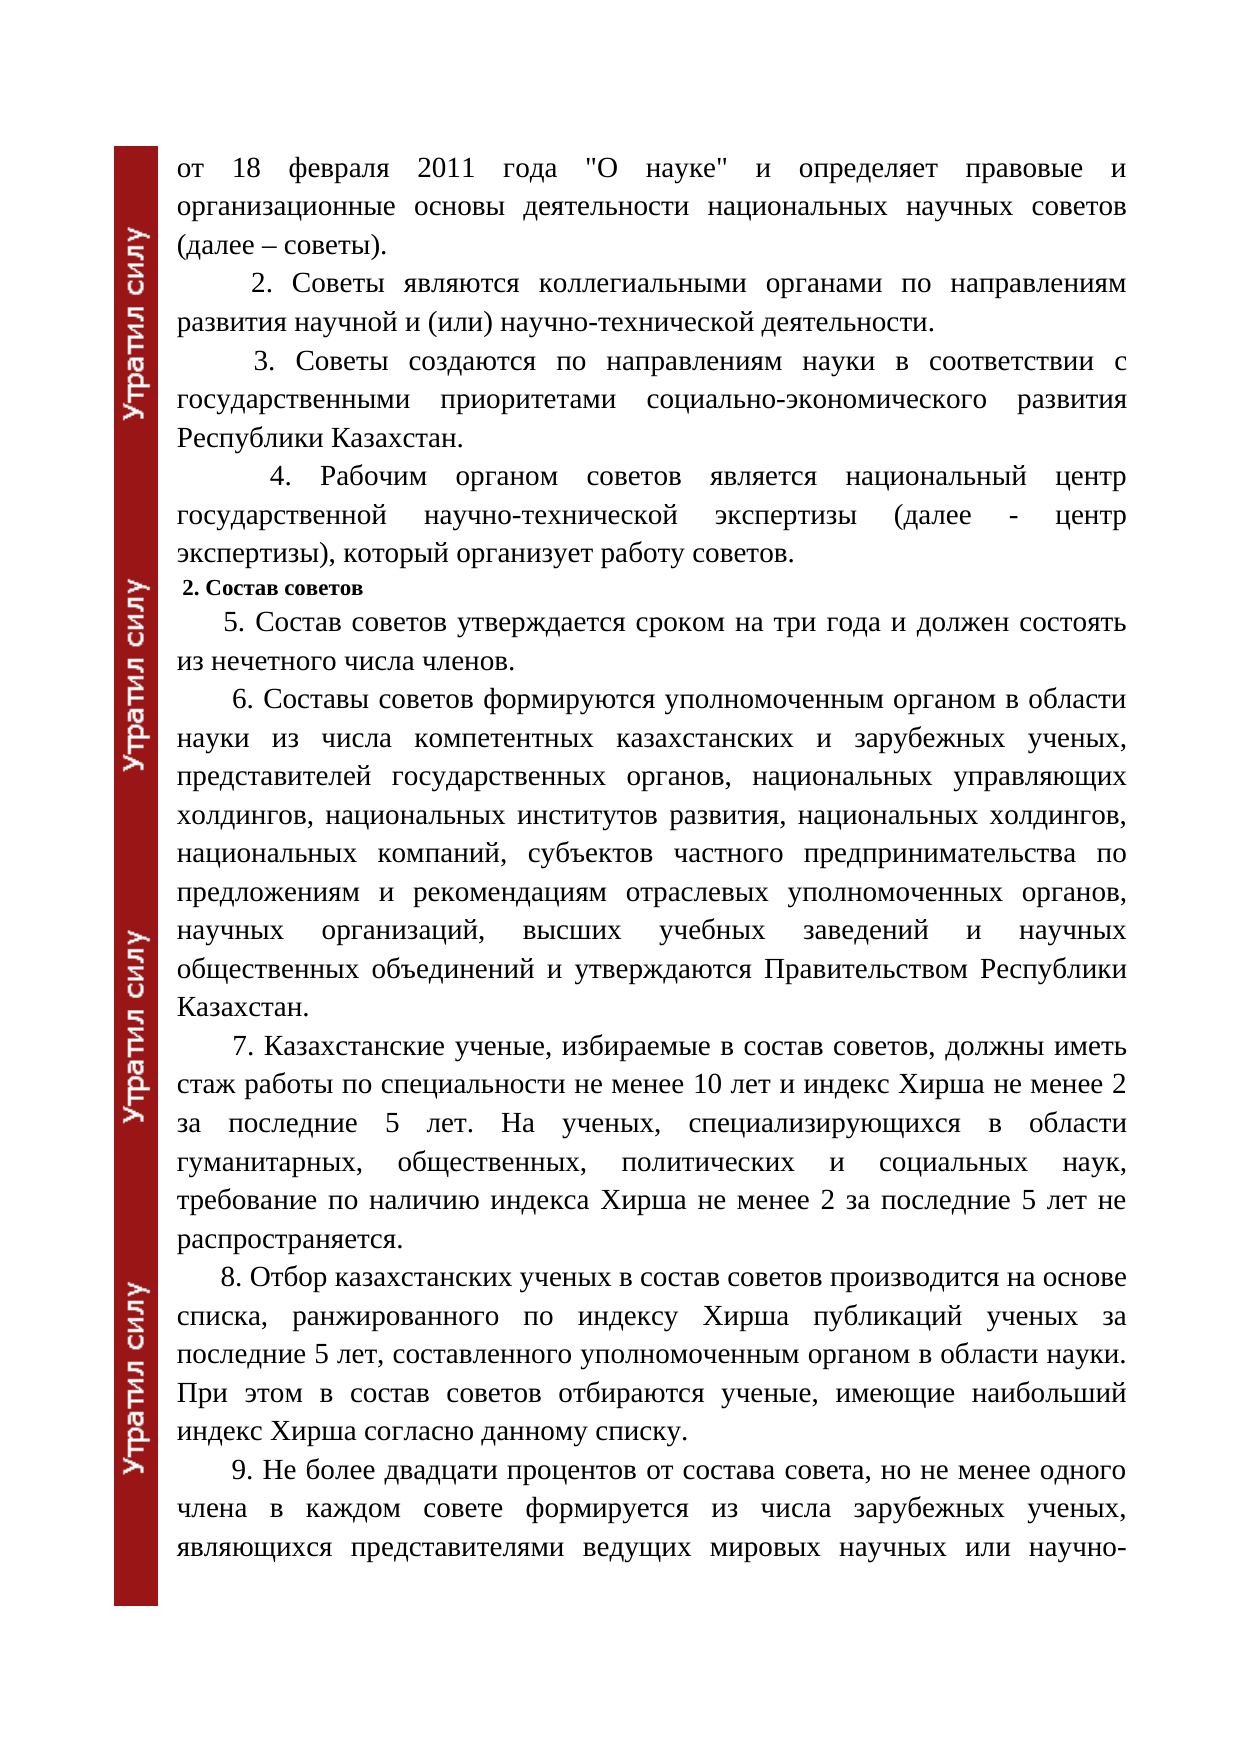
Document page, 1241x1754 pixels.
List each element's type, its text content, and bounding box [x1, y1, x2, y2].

picture [114, 146, 158, 150]
picture [114, 1563, 158, 1606]
picture [114, 261, 158, 266]
text 4. Рабочим органом советов является национальный центр государственной научно-технической экспертизы (далее - центр экспертизы), который организует работу советов. [112, 458, 1128, 569]
picture [114, 1023, 158, 1028]
picture [114, 338, 158, 343]
picture [114, 676, 158, 681]
picture [114, 453, 158, 458]
picture [114, 1254, 158, 1259]
text 2. Советы являются коллегиальными органами по направлениям развития научной и (или) научно-технической деятельности. [112, 266, 1128, 338]
picture [114, 1447, 158, 1452]
picture [114, 569, 158, 574]
text 2. Состав советов [112, 574, 1128, 600]
text 3. Советы создаются по направлениям науки в соответствии с государственными приоритетами социально-экономического развития Республики Казахстан. [112, 343, 1128, 453]
text 7. Казахстанские ученые, избираемые в состав советов, должны иметь стаж работы по специальности не менее 10 лет и индекс Хирша не менее 2 за последние 5 лет. На ученых, специализирующихся в области гуманитарных, общественных, политических и социальных наук, требование по наличию индекса Хирша не менее 2 за последние 5 лет не распространяется. [112, 1028, 1128, 1254]
text 6. Составы советов формируются уполномоченным органом в области науки из числа компетентных казахстанских и зарубежных ученых, представителей государственных органов, национальных управляющих холдингов, национальных институтов развития, национальных холдингов, национальных компаний, субъектов частного предпринимательства по предложениям и рекомендациям отраслевых уполномоченных органов, научных организаций, высших учебных заведений и научных общественных объединений и утверждаются Правительством Республики Казахстан. [112, 681, 1128, 1023]
text 5. Состав советов утверждается сроком на три года и должен состоять из нечетного числа членов. [112, 604, 1128, 676]
text 8. Отбор казахстанских ученых в состав советов производится на основе списка, ранжированного по индексу Хирша публикаций ученых за последние 5 лет, составленного уполномоченным органом в области науки. При этом в состав советов отбираются ученые, имеющие наибольший индекс Хирша согласно данному списку. [112, 1259, 1128, 1447]
picture [114, 600, 158, 604]
